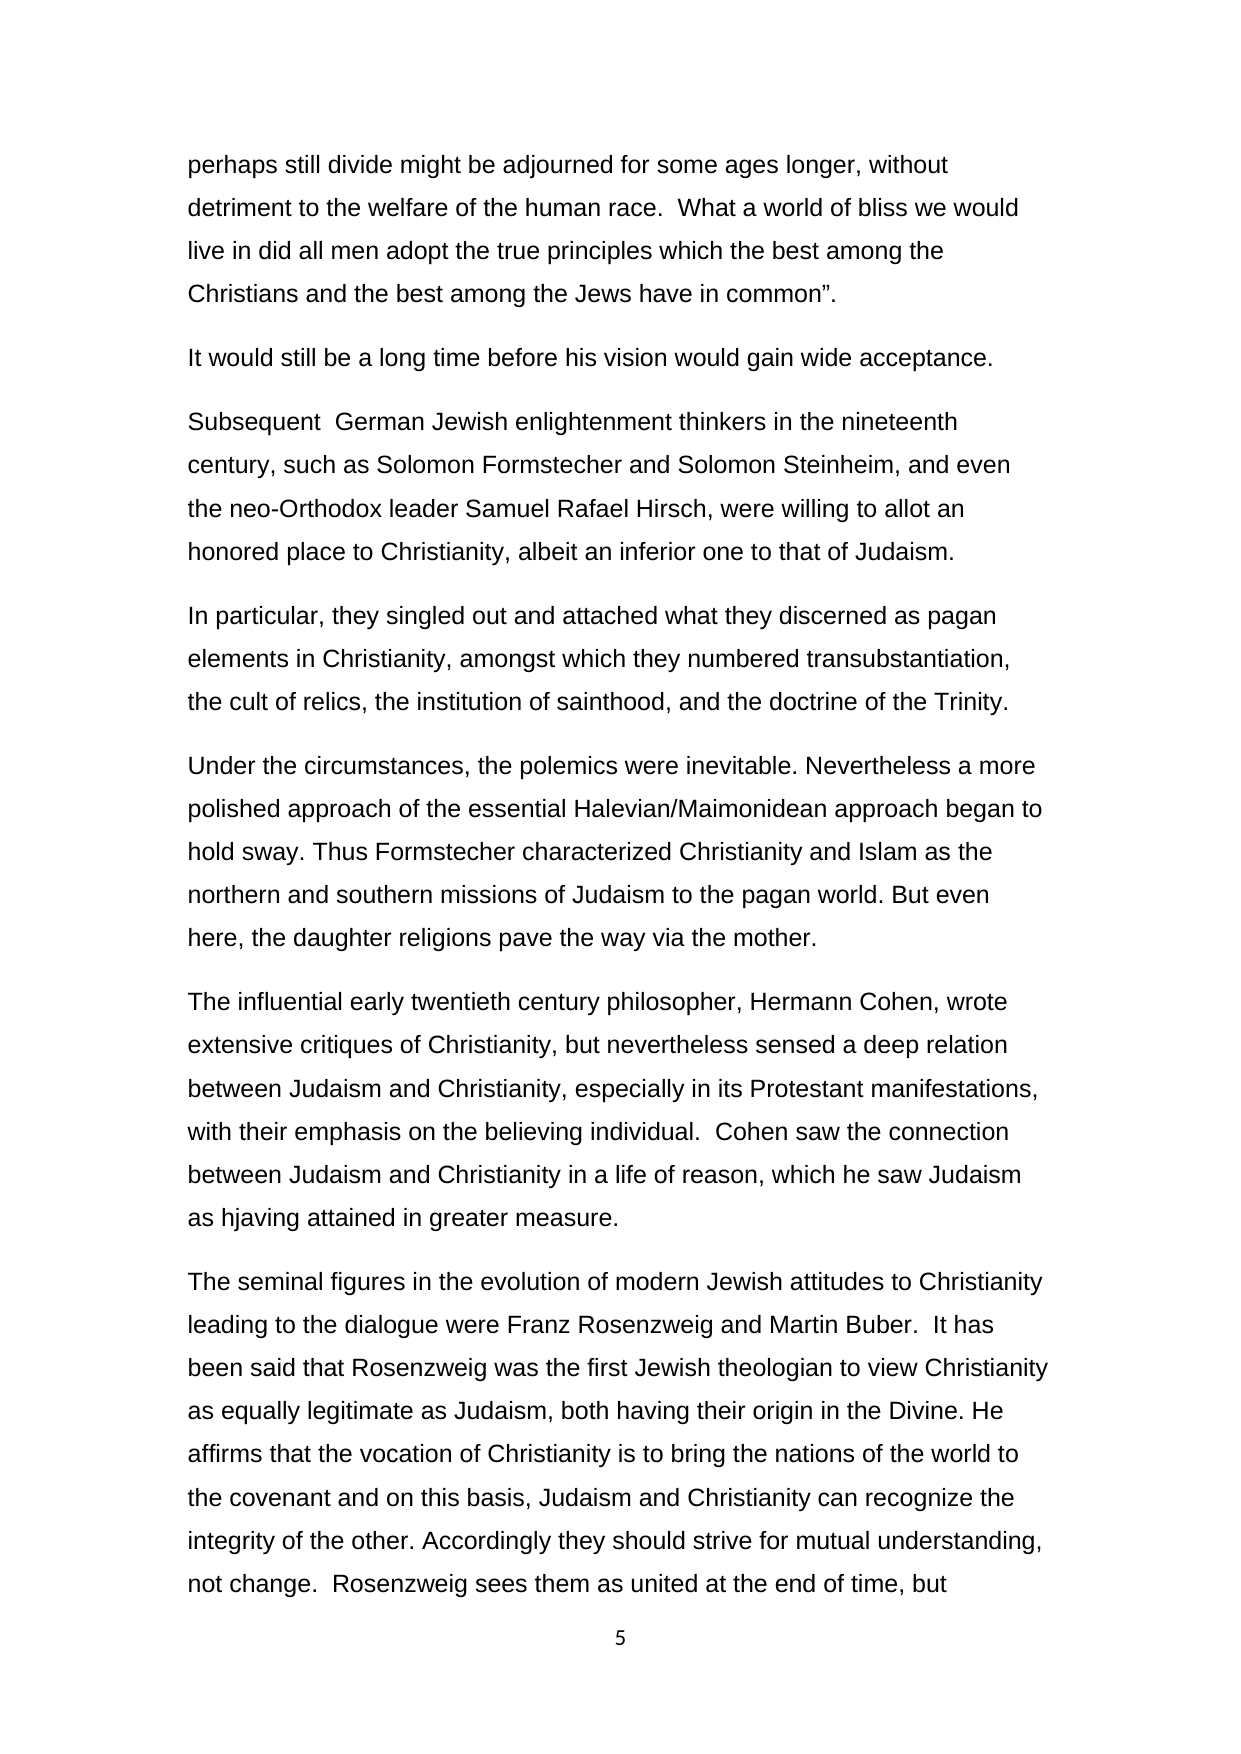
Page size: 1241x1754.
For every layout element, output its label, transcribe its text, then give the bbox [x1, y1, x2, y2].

text Under the circumstances, the polemics were inevitable. Nevertheless a more polished approach of the essential Halevian/Maimonidean approach began to hold sway. Thus Formstecher characterized Christianity and Islam as the northern and southern missions of Judaism to the pagan world. But even here, the daughter religions pave the way via the mother. [187, 751, 1053, 952]
text It would still be a long time before his vision would gain wide acceptance. [187, 343, 1053, 372]
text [187, 150, 1053, 308]
text The influential early twentieth century philosopher, Hermann Cohen, wrote extensive critiques of Christianity, but nevertheless sensed a deep relation between Judaism and Christianity, especially in its Protestant manifestations, with their emphasis on the believing individual. Cohen saw the connection between Judaism and Christianity in a life of reason, which he saw Judaism as hjaving attained in greater measure. [187, 987, 1053, 1232]
text In particular, they singled out and attached what they discerned as pagan elements in Christianity, amongst which they numbered transubstantiation, the cult of relics, the institution of sainthood, and the doctrine of the Trinity. [187, 601, 1053, 716]
text Subsequent German Jewish enlightenment thinkers in the nineteenth century, such as Solomon Formstecher and Solomon Steinheim, and even the neo-Orthodox leader Samuel Rafael Hirsch, were willing to allot an honored place to Christianity, albeit an inferior one to that of Judaism. [187, 407, 1053, 565]
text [187, 1267, 1053, 1597]
